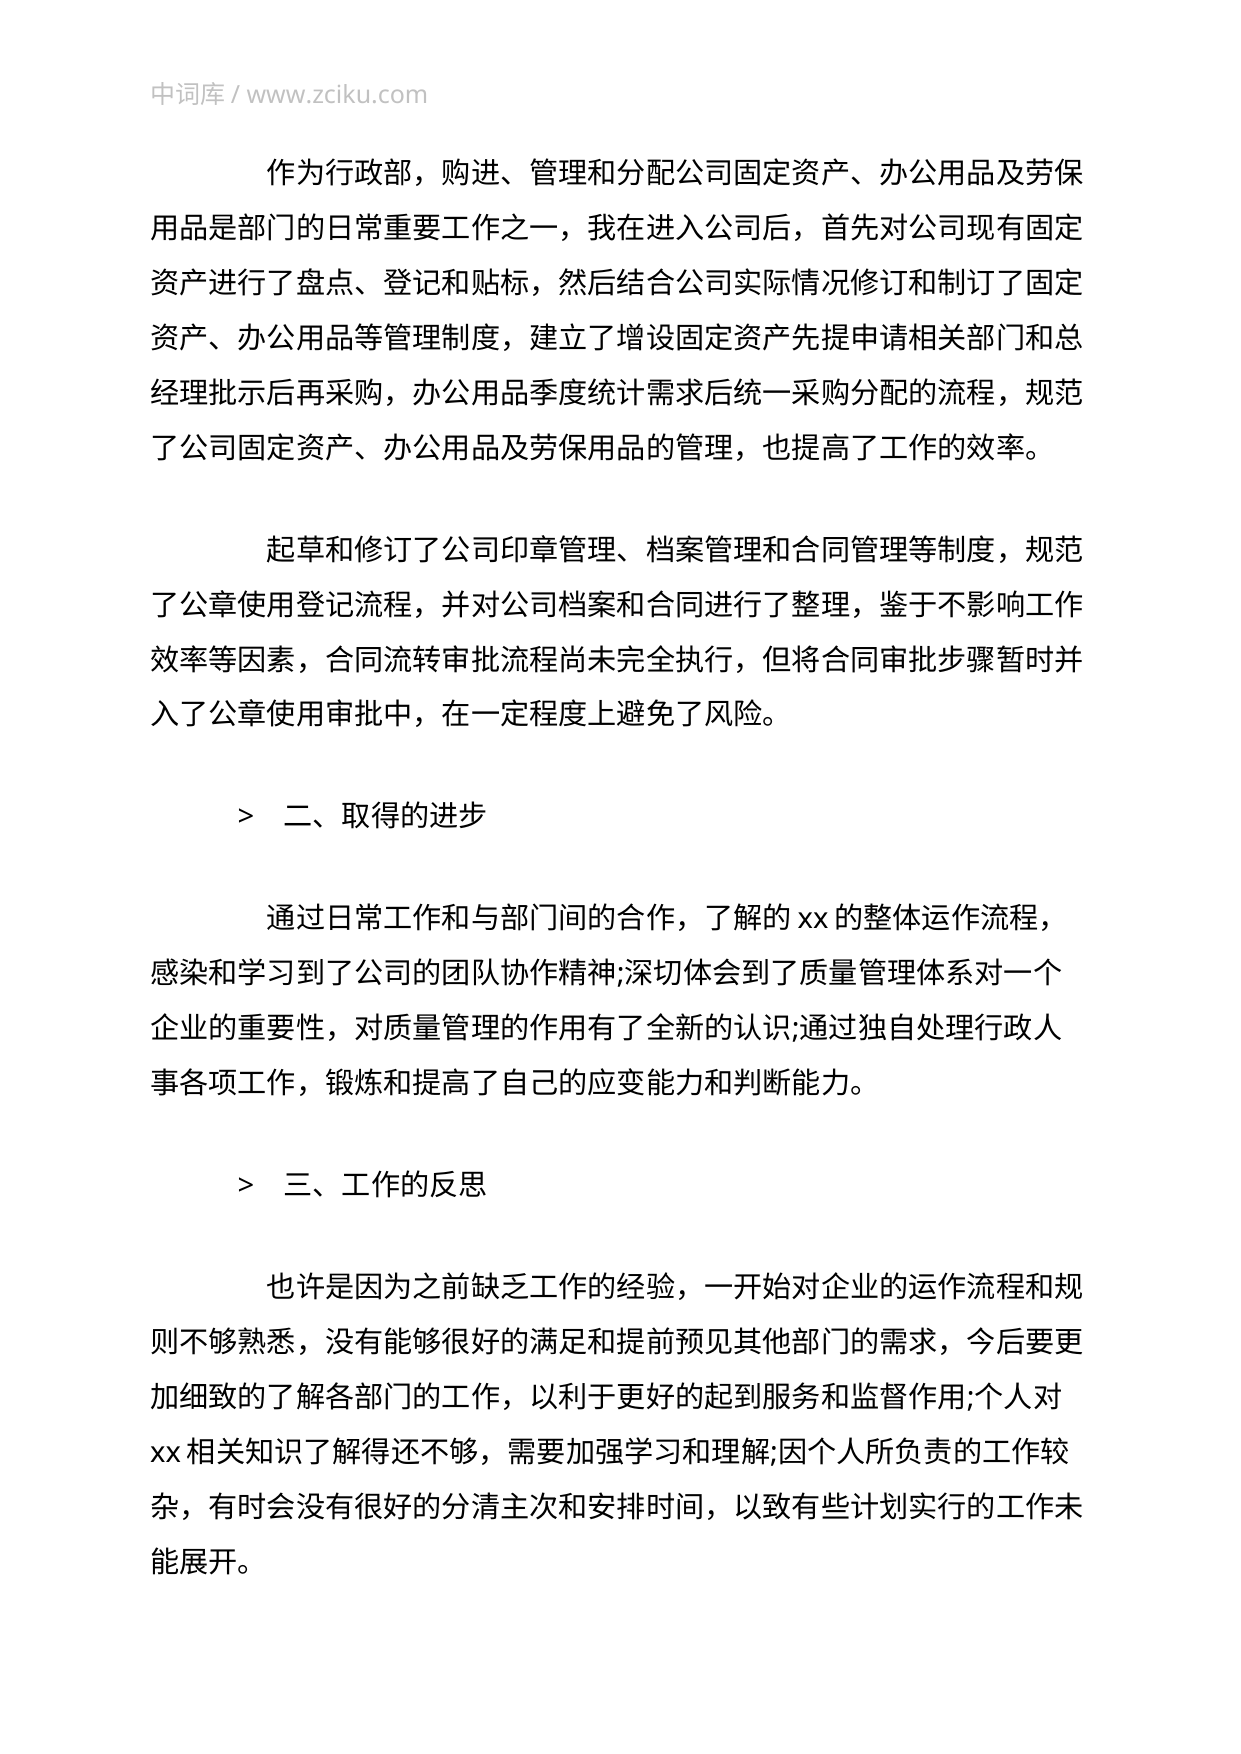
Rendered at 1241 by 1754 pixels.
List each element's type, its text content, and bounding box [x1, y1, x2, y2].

text > 二、取得的进步 [150, 793, 1090, 835]
text 通过日常工作和与部门间的合作，了解的xx的整体运作流程，感染和学习到了公司的团队协作精神;深切体会到了质量管理体系对一个企业的重要性，对质量管理的作用有了全新的认识;通过独自处理行政人事各项工作，锻炼和提高了自己的应变能力和判断能力。 [150, 895, 1090, 1102]
text 作为行政部，购进、管理和分配公司固定资产、办公用品及劳保用品是部门的日常重要工作之一，我在进入公司后，首先对公司现有固定资产进行了盘点、登记和贴标，然后结合公司实际情况修订和制订了固定资产、办公用品等管理制度，建立了增设固定资产先提申请相关部门和总经理批示后再采购，办公用品季度统计需求后统一采购分配的流程，规范了公司固定资产、办公用品及劳保用品的管理，也提高了工作的效率。 [150, 150, 1090, 467]
text 也许是因为之前缺乏工作的经验，一开始对企业的运作流程和规则不够熟悉，没有能够很好的满足和提前预见其他部门的需求，今后要更加细致的了解各部门的工作，以利于更好的起到服务和监督作用;个人对xx相关知识了解得还不够，需要加强学习和理解;因个人所负责的工作较杂，有时会没有很好的分清主次和安排时间，以致有些计划实行的工作未能展开。 [150, 1263, 1090, 1580]
text 起草和修订了公司印章管理、档案管理和合同管理等制度，规范了公章使用登记流程，并对公司档案和合同进行了整理，鉴于不影响工作效率等因素，合同流转审批流程尚未完全执行，但将合同审批步骤暂时并入了公章使用审批中，在一定程度上避免了风险。 [150, 526, 1090, 733]
text > 三、工作的反思 [150, 1161, 1090, 1204]
